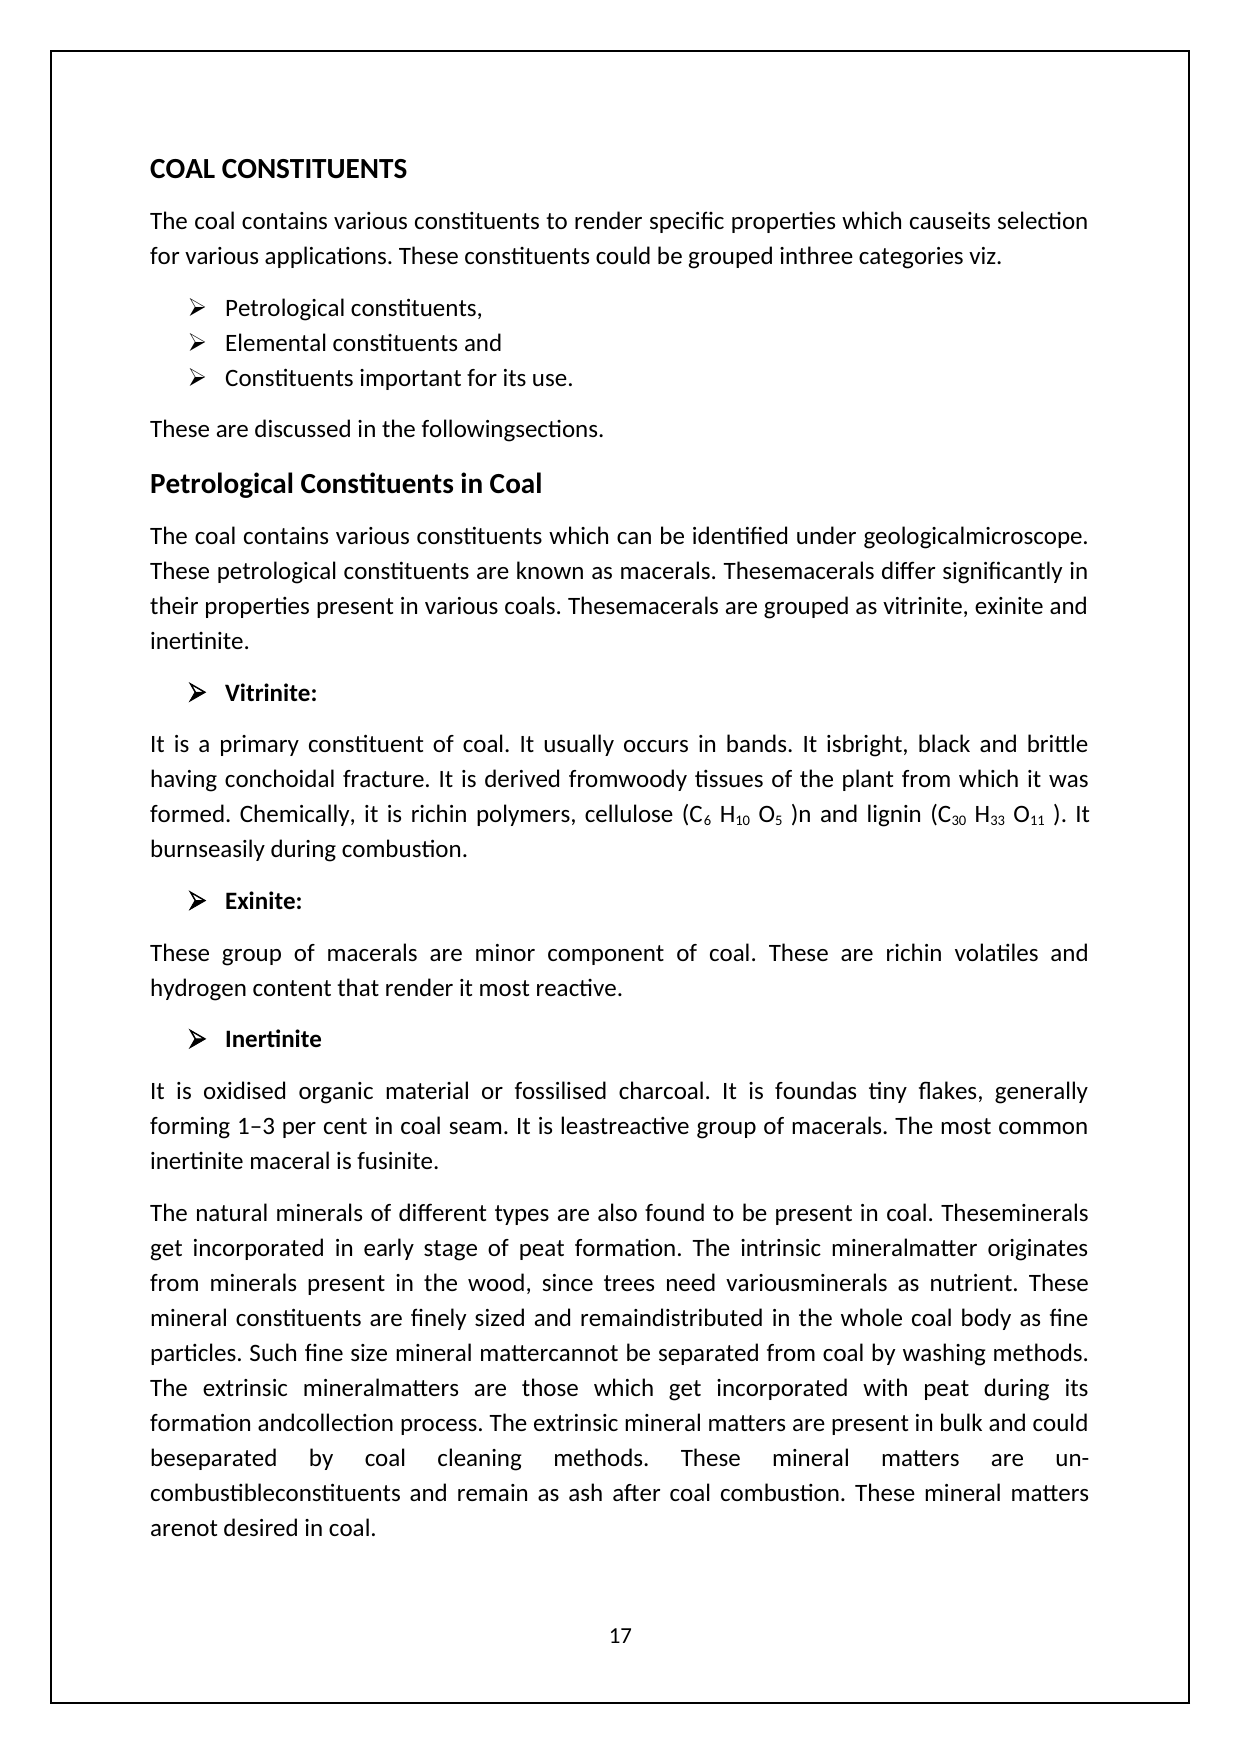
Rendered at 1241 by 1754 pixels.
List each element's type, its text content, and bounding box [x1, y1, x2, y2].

text The coal contains various constituents which can be identified under geologicalmicroscope. These petrological constituents are known as macerals. Thesemacerals differ significantly in their properties present in various coals. Thesemacerals are grouped as vitrinite, exinite and inertinite. [150, 520, 1090, 656]
text The natural minerals of different types are also found to be present in coal. Theseminerals get incorporated in early stage of peat formation. The intrinsic mineralmatter originates from minerals present in the wood, since trees need variousminerals as nutrient. These mineral constituents are finely sized and remaindistributed in the whole coal body as fine particles. Such fine size mineral mattercannot be separated from coal by washing methods. The extrinsic mineralmatters are those which get incorporated with peat during its formation andcollection process. The extrinsic mineral matters are present in bulk and could beseparated by coal cleaning methods. These mineral matters are un-combustibleconstituents and remain as ash after coal combustion. These mineral matters arenot desired in coal. [150, 1197, 1090, 1542]
text It is oxidised organic material or fossilised charcoal. It is foundas tiny flakes, generally forming 1–3 per cent in coal seam. It is leastreactive group of macerals. The most common inertinite maceral is fusinite. [150, 1075, 1090, 1176]
list Elemental constituents and [187, 327, 1090, 357]
text These are discussed in the followingsections. [150, 413, 1090, 444]
list Petrological constituents, [187, 292, 1090, 322]
text Petrological Constituents in Coal [150, 465, 1090, 501]
text It is a primary constituent of coal. It usually occurs in bands. It isbright, black and brittle having conchoidal fracture. It is derived fromwoody tissues of the plant from which it was formed. Chemically, it is richin polymers, cellulose (C6 H10 O5 )n and lignin (C30 H33 O11 ). It burnseasily during combustion. [150, 728, 1090, 864]
list Vitrinite: [187, 677, 1090, 707]
text COAL CONSTITUENTS [150, 150, 1090, 186]
text The coal contains various constituents to render specific properties which causeits selection for various applications. These constituents could be grouped inthree categories viz. [150, 205, 1090, 271]
list Constituents important for its use. [187, 362, 1090, 392]
text These group of macerals are minor component of coal. These are richin volatiles and hydrogen content that render it most reactive. [150, 937, 1090, 1002]
list Exinite: [187, 885, 1090, 916]
list Inertinite [187, 1023, 1090, 1054]
